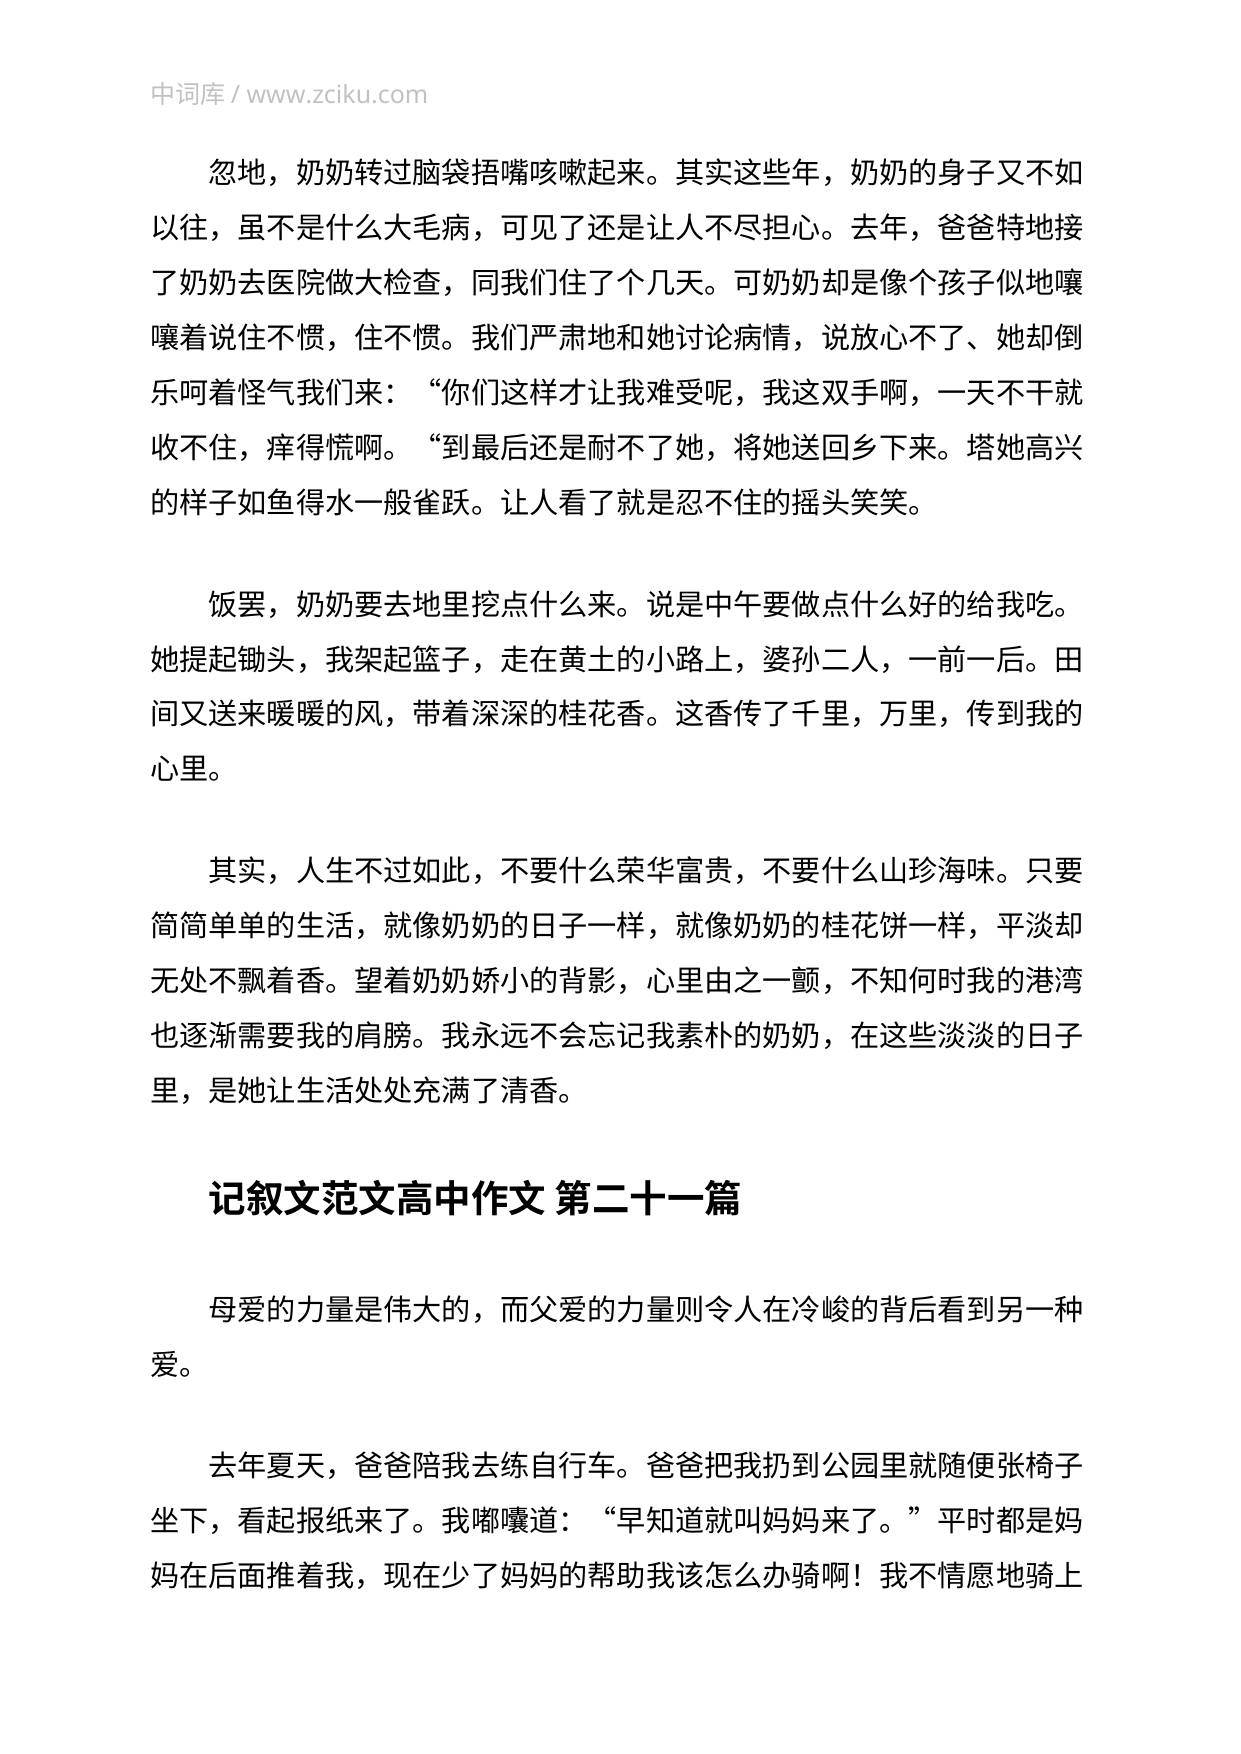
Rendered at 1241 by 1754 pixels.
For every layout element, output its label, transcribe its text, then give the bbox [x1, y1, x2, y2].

text 饭罢，奶奶要去地里挖点什么来。说是中午要做点什么好的给我吃。她提起锄头，我架起篮子，走在黄土的小路上，婆孙二人，一前一后。田间又送来暖暖的风，带着深深的桂花香。这香传了千里，万里，传到我的心里。 [150, 581, 1090, 788]
text 其实，人生不过如此，不要什么荣华富贵，不要什么山珍海味。只要简简单单的生活，就像奶奶的日子一样，就像奶奶的桂花饼一样，平淡却无处不飘着香。望着奶奶娇小的背影，心里由之一颤，不知何时我的港湾也逐渐需要我的肩膀。我永远不会忘记我素朴的奶奶，在这些淡淡的日子里，是她让生活处处充满了清香。 [150, 848, 1090, 1109]
text 母爱的力量是伟大的，而父爱的力量则令人在冷峻的背后看到另一种爱。 [150, 1286, 1090, 1383]
text 记叙文范文高中作文 第二十一篇 [150, 1169, 1090, 1223]
text 忽地，奶奶转过脑袋捂嘴咳嗽起来。其实这些年，奶奶的身子又不如以往，虽不是什么大毛病，可见了还是让人不尽担心。去年，爸爸特地接了奶奶去医院做大检查，同我们住了个几天。可奶奶却是像个孩子似地嚷嚷着说住不惯，住不惯。我们严肃地和她讨论病情，说放心不了、她却倒乐呵着怪气我们来：“你们这样才让我难受呢，我这双手啊，一天不干就收不住，痒得慌啊。“到最后还是耐不了她，将她送回乡下来。塔她高兴的样子如鱼得水一般雀跃。让人看了就是忍不住的摇头笑笑。 [150, 150, 1090, 522]
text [150, 1443, 1090, 1595]
